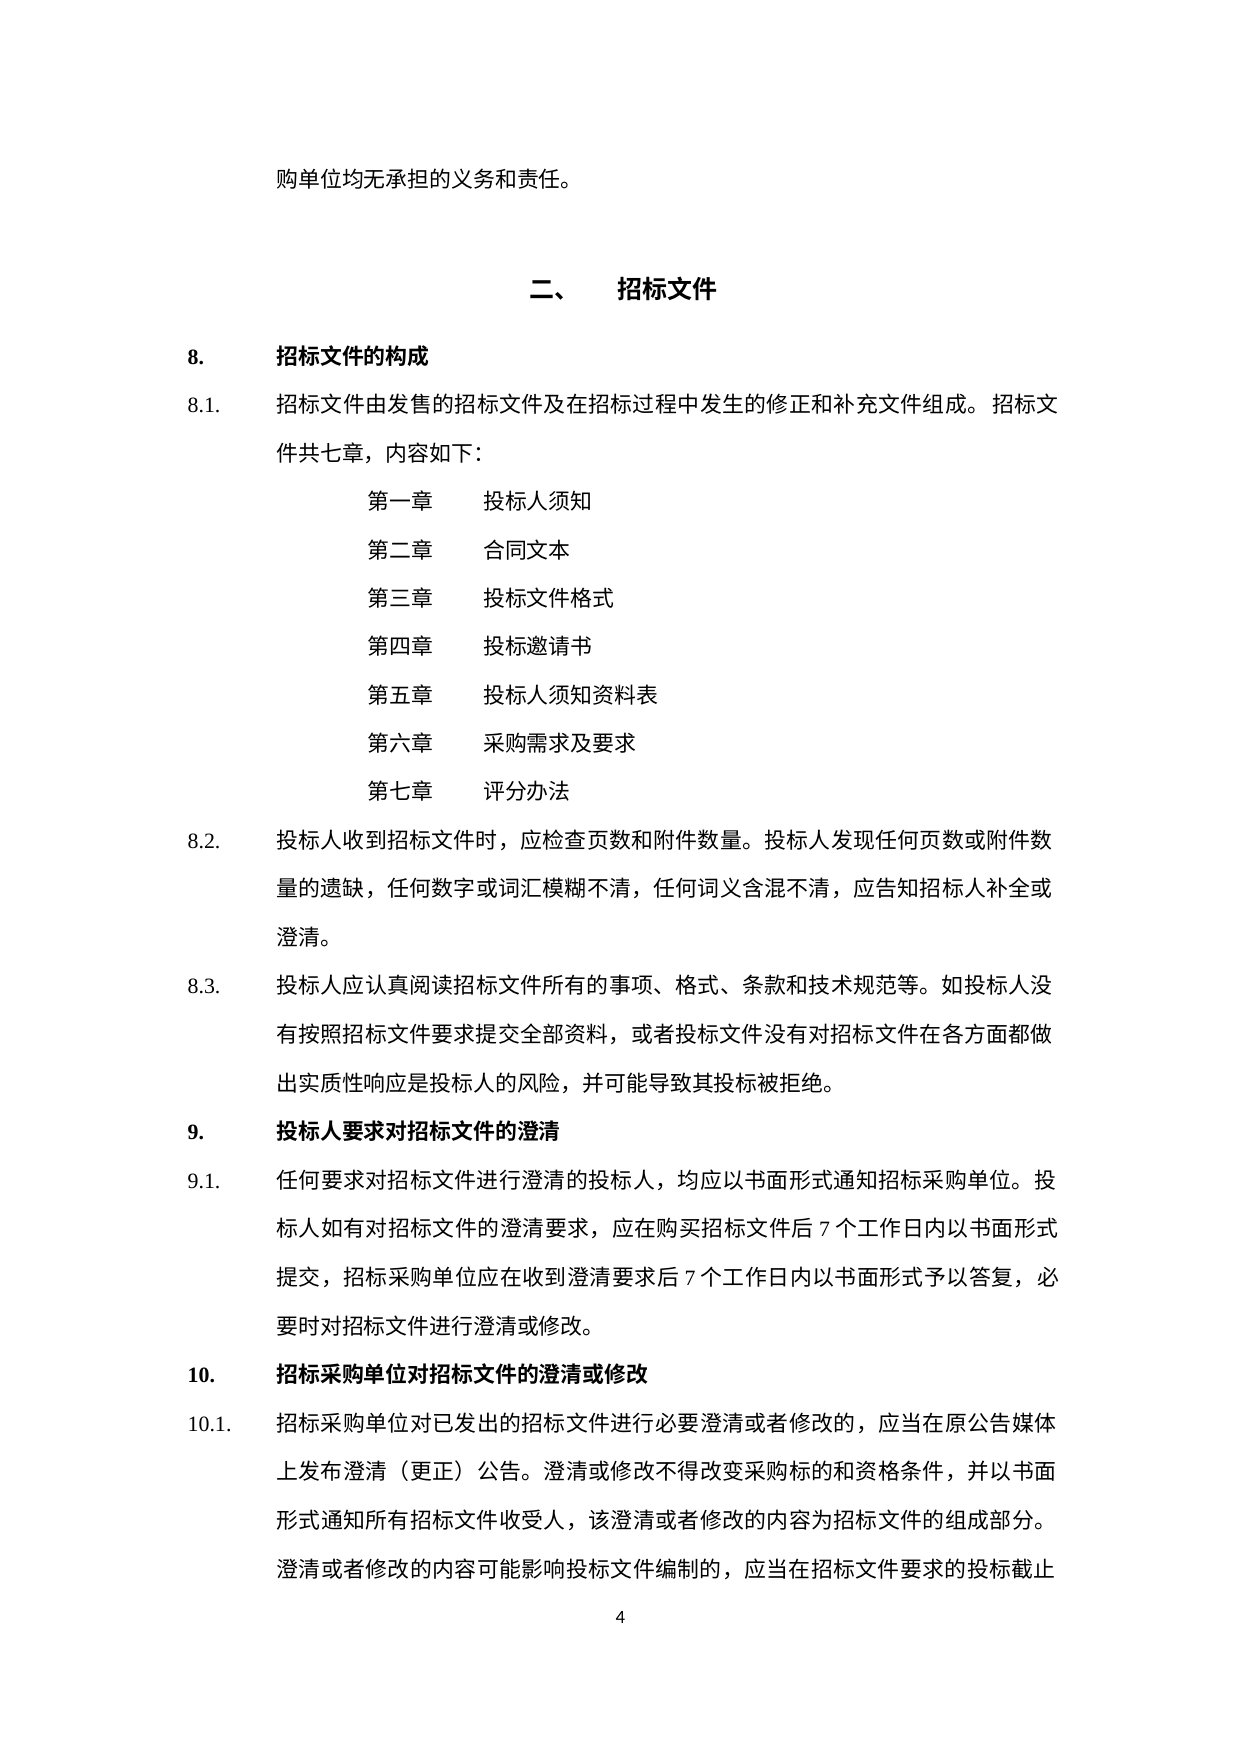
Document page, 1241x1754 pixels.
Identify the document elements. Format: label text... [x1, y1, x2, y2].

list 投标人应认真阅读招标文件所有的事项、格式、条款和技术规范等。如投标人没有按照招标文件要求提交全部资料，或者投标文件没有对招标文件在各方面都做出实质性响应是投标人的风险，并可能导致其投标被拒绝。 [187, 968, 1053, 1098]
list 任何要求对招标文件进行澄清的投标人，均应以书面形式通知招标采购单位。投标人如有对招标文件的澄清要求，应在购买招标文件后7个工作日内以书面形式提交，招标采购单位应在收到澄清要求后7个工作日内以书面形式予以答复，必要时对招标文件进行澄清或修改。 [187, 1162, 1059, 1341]
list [187, 162, 1059, 194]
list 合同文本 [367, 532, 1059, 565]
list 投标人收到招标文件时，应检查页数和附件数量。投标人发现任何页数或附件数量的遗缺，任何数字或词汇模糊不清，任何词义含混不清，应告知招标人补全或澄清。 [187, 822, 1053, 952]
list 招标采购单位对招标文件的澄清或修改 [187, 1357, 1059, 1389]
list 投标人须知 [367, 484, 1059, 516]
list 投标邀请书 [367, 629, 1059, 661]
list 投标文件格式 [367, 581, 1059, 613]
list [187, 1405, 1059, 1584]
list 投标人须知资料表 [367, 677, 1059, 710]
list 投标人要求对招标文件的澄清 [187, 1114, 1059, 1146]
list 招标文件 [187, 255, 1059, 320]
list 采购需求及要求 [367, 726, 1059, 758]
list 招标文件由发售的招标文件及在招标过程中发生的修正和补充文件组成。招标文件共七章，内容如下： [187, 387, 1059, 468]
list 评分办法 [367, 774, 1059, 806]
list 招标文件的构成 [187, 338, 1059, 371]
